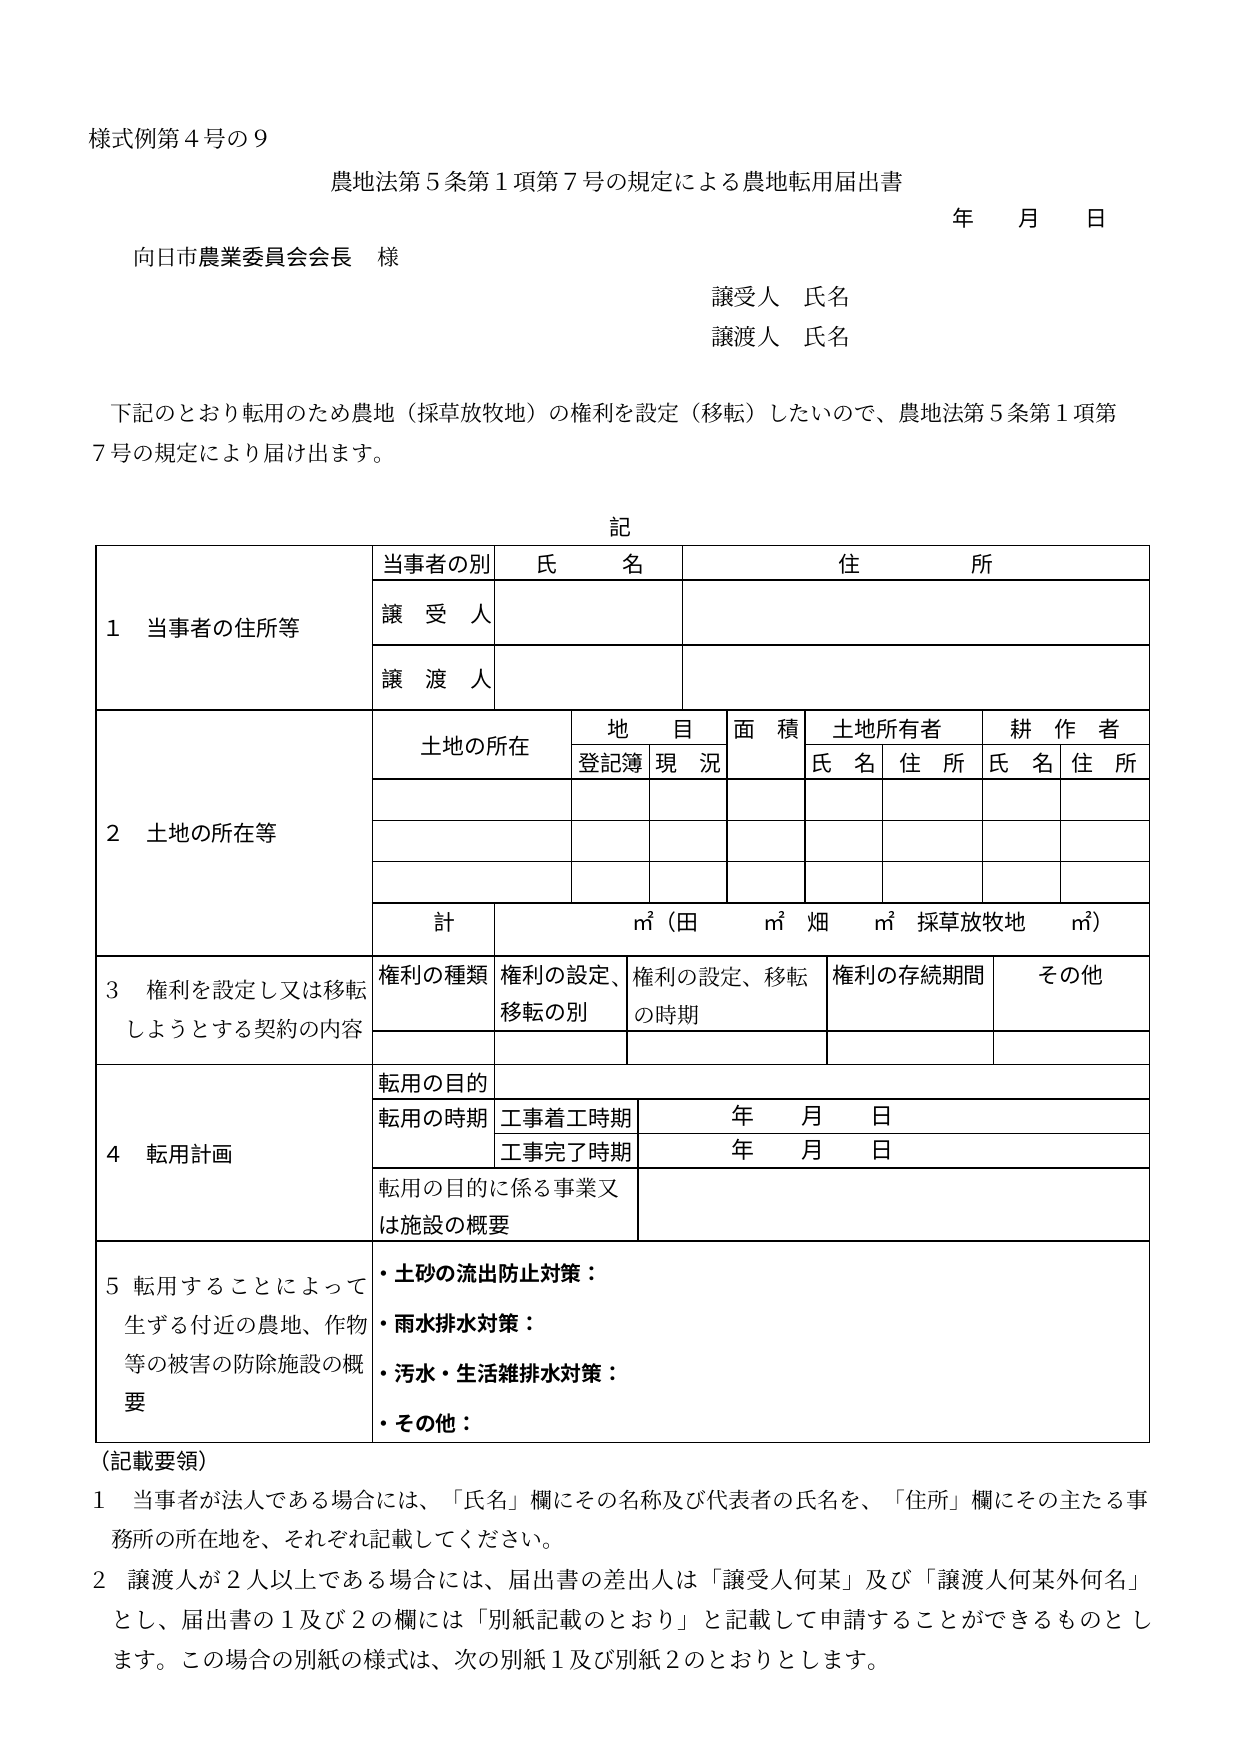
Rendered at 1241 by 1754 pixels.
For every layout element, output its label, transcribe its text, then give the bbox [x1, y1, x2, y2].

table_cell [495, 581, 682, 644]
table_cell 譲 受 人 [373, 581, 494, 644]
table_cell ㎡（田 ㎡ 畑 ㎡ 採草放牧地 ㎡） [495, 904, 1149, 955]
table_cell 耕 作 者 [983, 711, 1149, 744]
table_cell [883, 862, 982, 902]
table_cell [806, 862, 882, 902]
table_cell [650, 821, 726, 861]
table_cell 年 月 日 [639, 1100, 1149, 1132]
table_header 当事者の住所等 [123, 546, 372, 709]
table_cell [495, 1032, 626, 1063]
text （記載要領） [88, 1446, 1163, 1476]
table_cell [1061, 821, 1149, 861]
table_cell 転用の時期 [373, 1100, 494, 1167]
table_cell 氏 名 [983, 745, 1060, 778]
table_header 住 所 [683, 546, 1149, 579]
text 年 月 日 [952, 203, 1163, 233]
table_cell [572, 862, 649, 902]
table_cell 工事完了時期 [495, 1134, 637, 1167]
table_header 氏 名 [495, 546, 682, 579]
table_cell 転用の目的 [373, 1065, 494, 1098]
text 向日市農業委員会会長 様 [133, 240, 1163, 272]
table_cell 地 目 [572, 711, 726, 744]
table_cell 氏 名 [806, 745, 882, 778]
table_cell [728, 821, 804, 861]
table_cell [373, 821, 571, 861]
table_cell [683, 581, 1149, 644]
table_cell [650, 780, 726, 819]
table_cell [628, 1032, 826, 1063]
table_cell ４ 転用計画 [97, 1065, 372, 1240]
table_cell 権利の存続期間 [828, 957, 993, 1030]
table_cell 計 [373, 904, 494, 955]
text 様式例第４号の９ [88, 121, 278, 154]
table_cell 住 所 [883, 745, 982, 778]
table_cell ３ 権利を設定し又は移転しようとする契約の内容 [97, 957, 372, 1063]
text 農地法第５条第１項第７号の規定による農地転用届出書 [330, 164, 914, 197]
table_cell [373, 862, 571, 902]
table_cell [572, 821, 649, 861]
table_cell 権利の種類 [373, 957, 494, 1030]
table_cell [495, 1065, 1149, 1098]
text ２ 譲渡人が２人以上である場合には、届出書の差出人は「譲受人何某」及び「譲渡人何某外何名」とし、届出書の１及び２の欄には「別紙記載のとおり」と記載して申請することができるものとし ます。この場合の別紙の様式は、次の別紙１及び別紙２のとおりとします。 [88, 1562, 1153, 1675]
table_cell [806, 780, 882, 819]
table_cell [828, 1032, 993, 1063]
table_cell [883, 780, 982, 819]
table_cell 転用の目的に係る事業又 は施設の概要 [373, 1169, 637, 1240]
table_cell 現 況 [650, 745, 726, 778]
table_cell [650, 862, 726, 902]
table_cell 工事着工時期 [495, 1100, 637, 1132]
table_cell [728, 780, 804, 819]
text 下記のとおり転用のため農地（採草放牧地）の権利を設定（移転）したいので、農地法第５条第１項第７号の規定により届け出ます。 [88, 396, 1130, 467]
table_cell [806, 821, 882, 861]
table_cell [639, 1169, 1149, 1240]
table_cell 土地の所在 [373, 711, 571, 778]
text 記 [77, 512, 1163, 542]
table_header 当事者の別 [373, 546, 494, 579]
table_cell ２ 土地の所在等 [97, 711, 372, 955]
table_cell [572, 780, 649, 819]
table_cell [883, 821, 982, 861]
table_cell 住 所 [1061, 745, 1149, 778]
table_cell [1061, 780, 1149, 819]
table_cell 面 積 [728, 711, 804, 778]
table_cell 土地所有者 [806, 711, 982, 744]
table_cell 年 月 日 [639, 1134, 1149, 1167]
table_cell その他 [994, 957, 1149, 1030]
table_cell 譲 渡 人 [373, 646, 494, 709]
text 譲受人 氏名譲渡人 氏名 [711, 279, 850, 352]
table_cell [728, 862, 804, 902]
table_cell 登記簿 [572, 745, 649, 778]
table_cell [983, 862, 1060, 902]
table_cell [373, 780, 571, 819]
table_cell 、権利の設定、移転 の時期 [628, 957, 826, 1030]
table_cell [495, 646, 682, 709]
text １ 当事者が法人である場合には、「氏名」欄にその名称及び代表者の氏名を、「住所」欄にその主たる事 務所の所在地を、それぞれ記載してください。 [88, 1483, 1152, 1554]
table_cell [373, 1032, 494, 1063]
table_cell [683, 646, 1149, 709]
table_cell [1061, 862, 1149, 902]
table_cell ・土砂の流出防止対策： ・雨水排水対策： ・汚水・生活雑排水対策： ・その他： [373, 1242, 1149, 1442]
table_header １ [97, 546, 123, 709]
table_cell 権利の設定 移転の別 [495, 957, 626, 1030]
table_cell [983, 821, 1060, 861]
table_cell ５ 転用することによって生ずる付近の農地、作物等の被害の防除施設の概 要 [97, 1242, 372, 1442]
table_cell [983, 780, 1060, 819]
table_cell [994, 1032, 1149, 1063]
